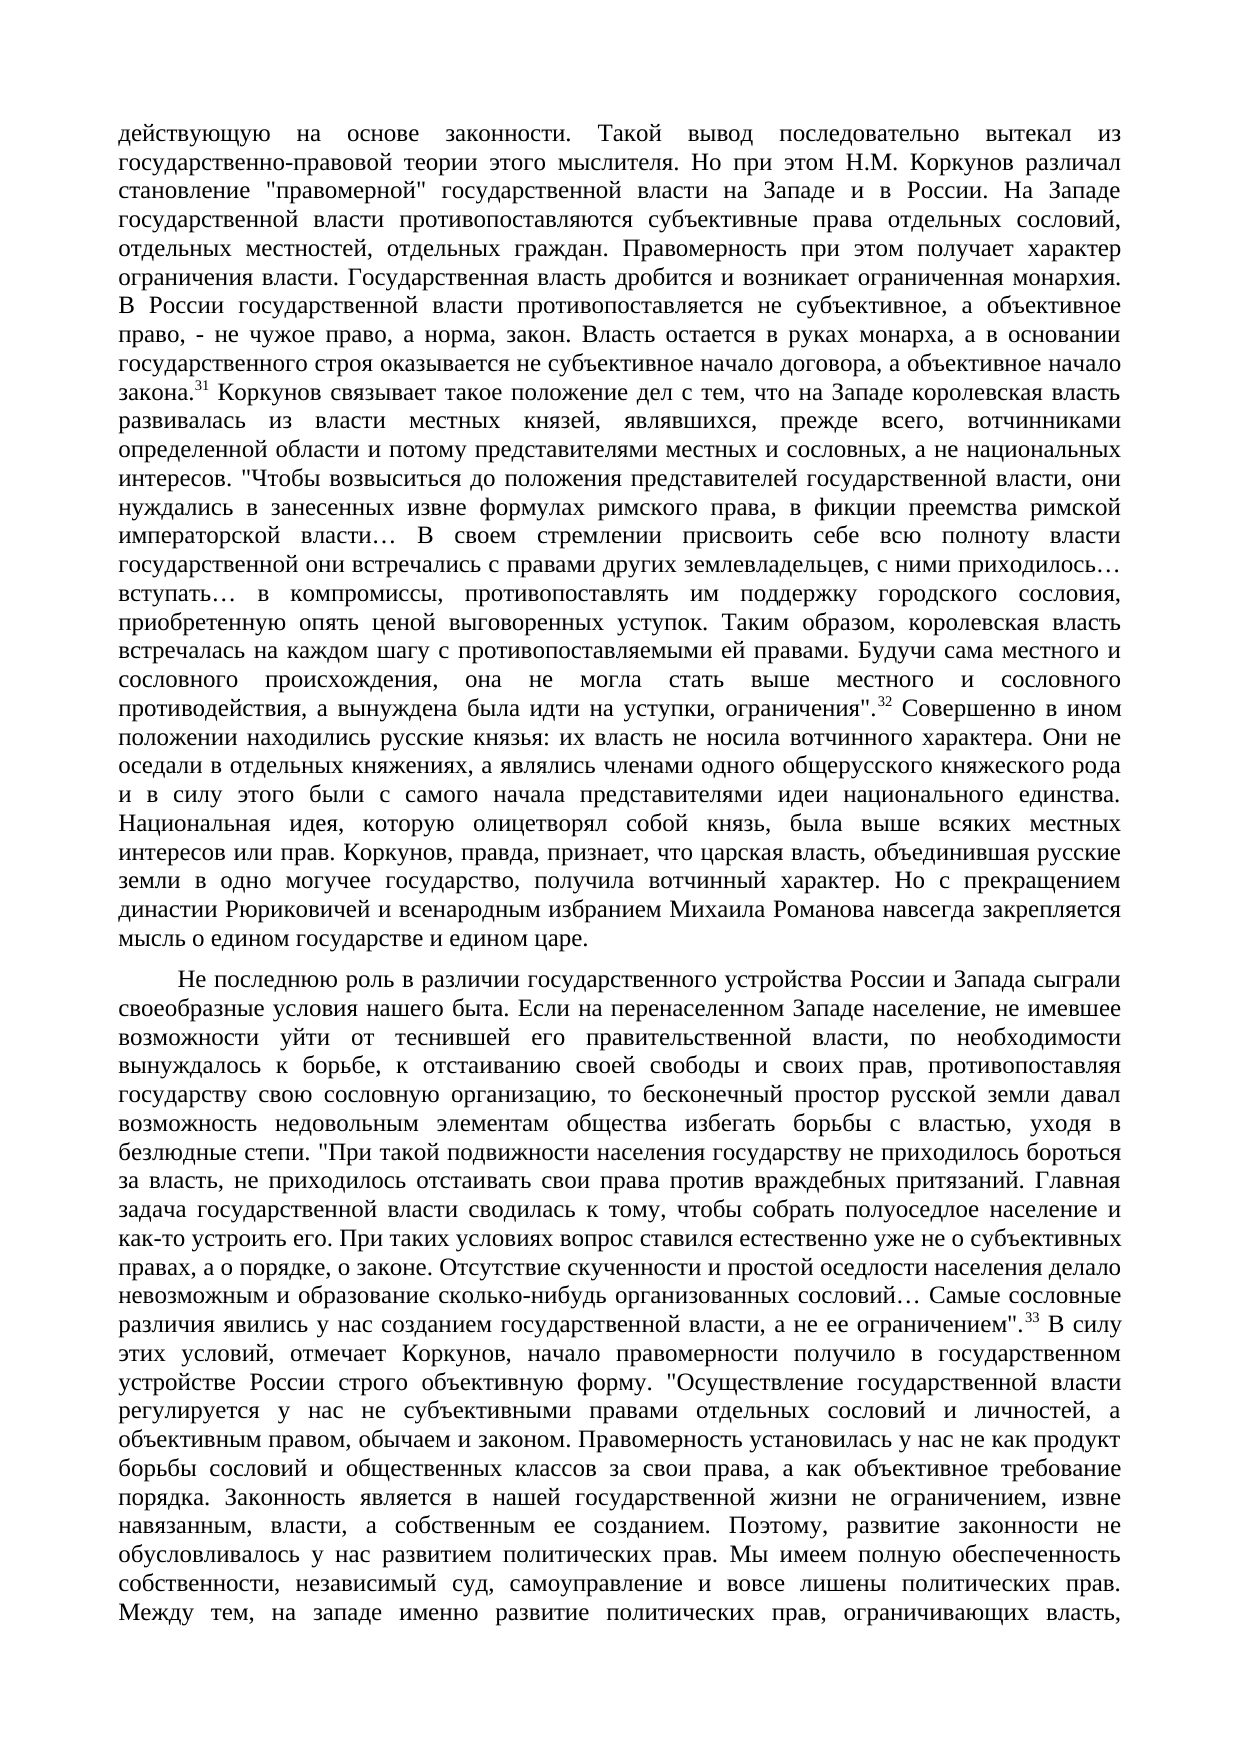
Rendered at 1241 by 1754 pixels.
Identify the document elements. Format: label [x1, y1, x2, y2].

text [118, 118, 1122, 952]
text [118, 964, 1122, 1626]
